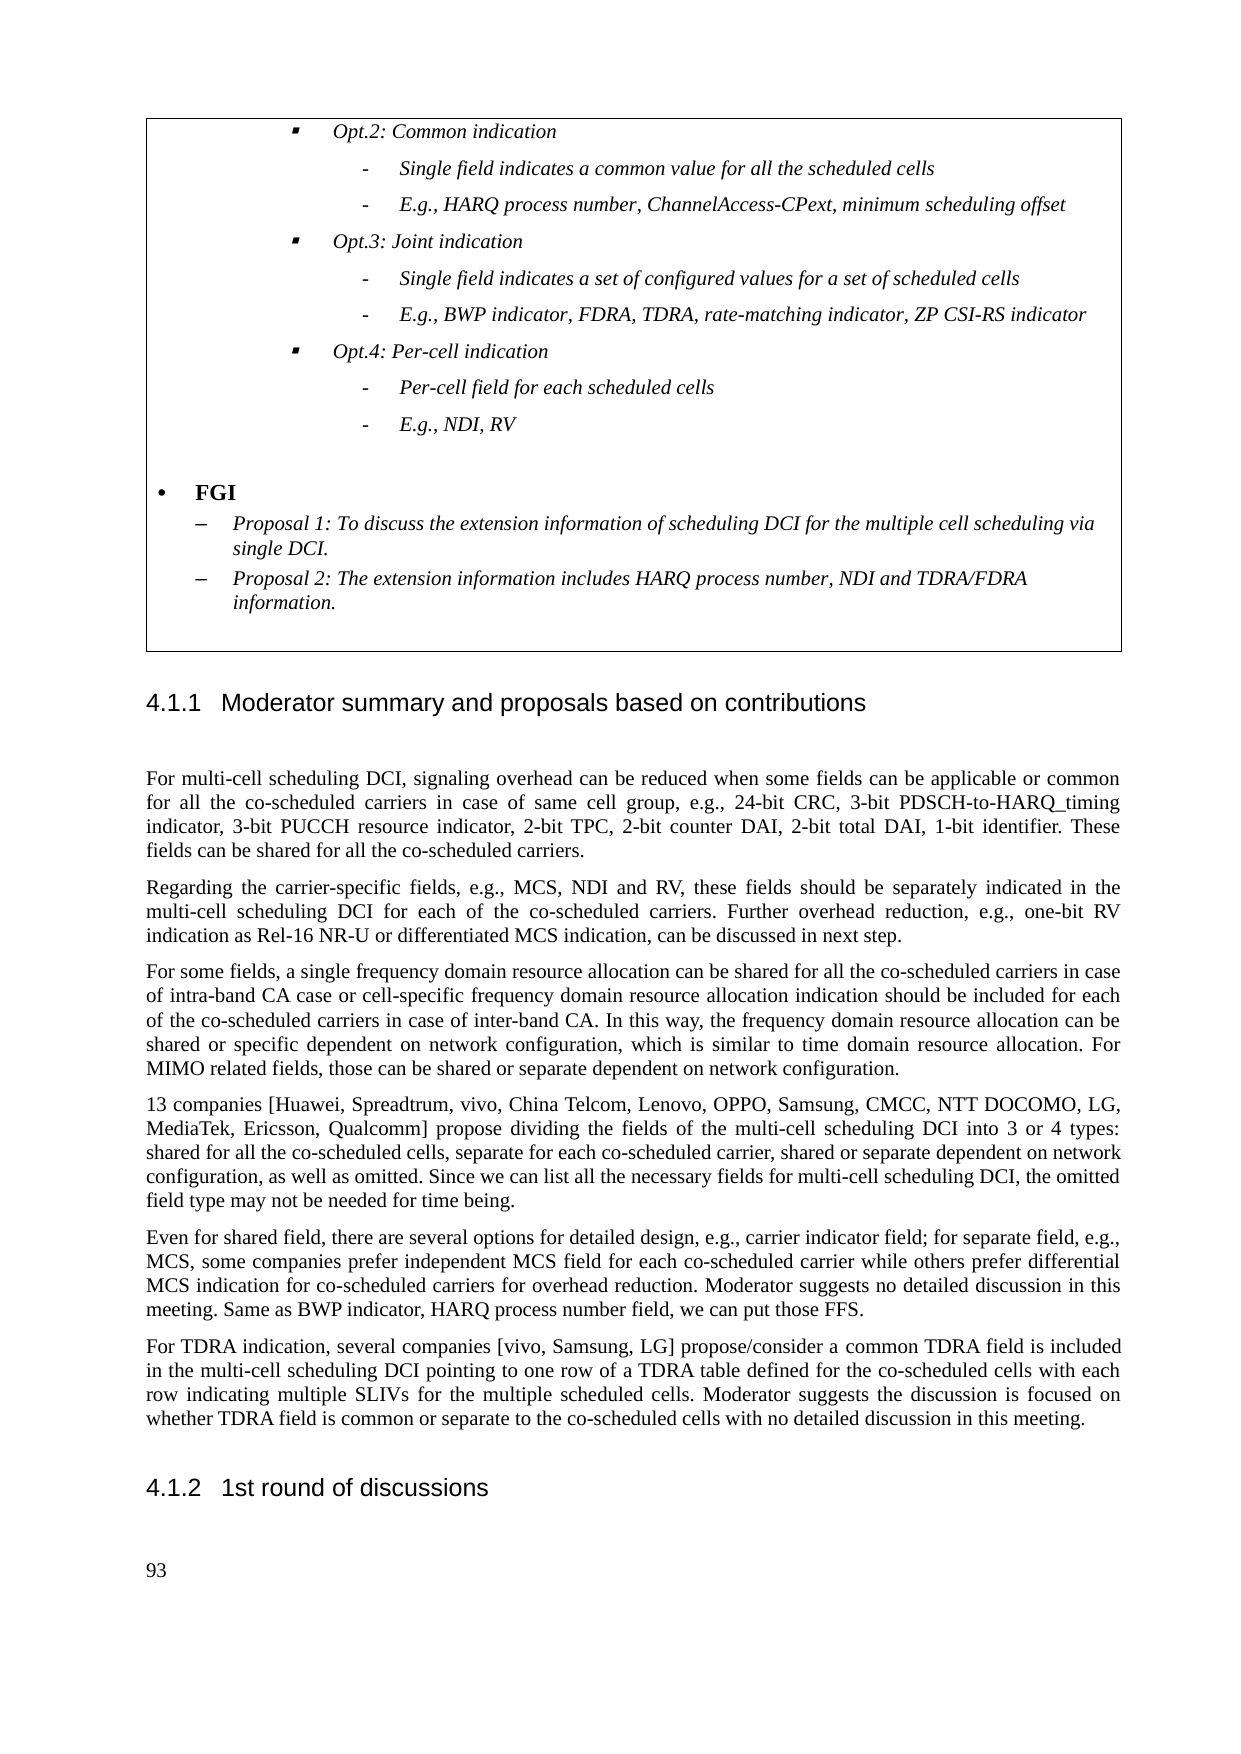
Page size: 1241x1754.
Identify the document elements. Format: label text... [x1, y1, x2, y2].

text For multi-cell scheduling DCI, signaling overhead can be reduced when some fields can be applicable or common for all the co-scheduled carriers in case of same cell group, e.g., 24-bit CRC, 3-bit PDSCH-to-HARQ_timing indicator, 3-bit PUCCH resource indicator, 2-bit TPC, 2-bit counter DAI, 2-bit total DAI, 1-bit identifier. These fields can be shared for all the co-scheduled carriers. [146, 766, 1122, 862]
text 13 companies [Huawei, Spreadtrum, vivo, China Telcom, Lenovo, OPPO, Samsung, CMCC, NTT DOCOMO, LG, MediaTek, Ericsson, Qualcomm] propose dividing the fields of the multi-cell scheduling DCI into 3 or 4 types: shared for all the co-scheduled cells, separate for each co-scheduled carrier, shared or separate dependent on network configuration, as well as omitted. Since we can list all the necessary fields for multi-cell scheduling DCI, the omitted field type may not be needed for time being. [146, 1092, 1122, 1212]
subtitle 1st round of discussions [146, 1473, 1122, 1502]
text For TDRA indication, several companies [vivo, Samsung, LG] propose/consider a common TDRA field is included in the multi-cell scheduling DCI pointing to one row of a TDRA table defined for the co-scheduled cells with each row indicating multiple SLIVs for the multiple scheduled cells. Moderator suggests the discussion is focused on whether TDRA field is common or separate to the co-scheduled cells with no detailed discussion in this meeting. [146, 1334, 1122, 1430]
text Even for shared field, there are several options for detailed design, e.g., carrier indicator field; for separate field, e.g., MCS, some companies prefer independent MCS field for each co-scheduled carrier while others prefer differential MCS indication for co-scheduled carriers for overhead reduction. Moderator suggests no detailed discussion in this meeting. Same as BWP indicator, HARQ process number field, we can put those FFS. [146, 1225, 1122, 1321]
text For some fields, a single frequency domain resource allocation can be shared for all the co-scheduled carriers in case of intra-band CA case or cell-specific frequency domain resource allocation indication should be included for each of the co-scheduled carriers in case of inter-band CA. In this way, the frequency domain resource allocation can be shared or specific dependent on network configuration, which is similar to time domain resource allocation. For MIMO related fields, those can be shared or separate dependent on network configuration. [146, 959, 1122, 1080]
subtitle Moderator summary and proposals based on contributions [146, 688, 1122, 717]
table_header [147, 119, 1121, 651]
text Regarding the carrier-specific fields, e.g., MCS, NDI and RV, these fields should be separately indicated in the multi-cell scheduling DCI for each of the co-scheduled carriers. Further overhead reduction, e.g., one-bit RV indication as Rel-16 NR-U or differentiated MCS indication, can be discussed in next step. [146, 875, 1122, 947]
